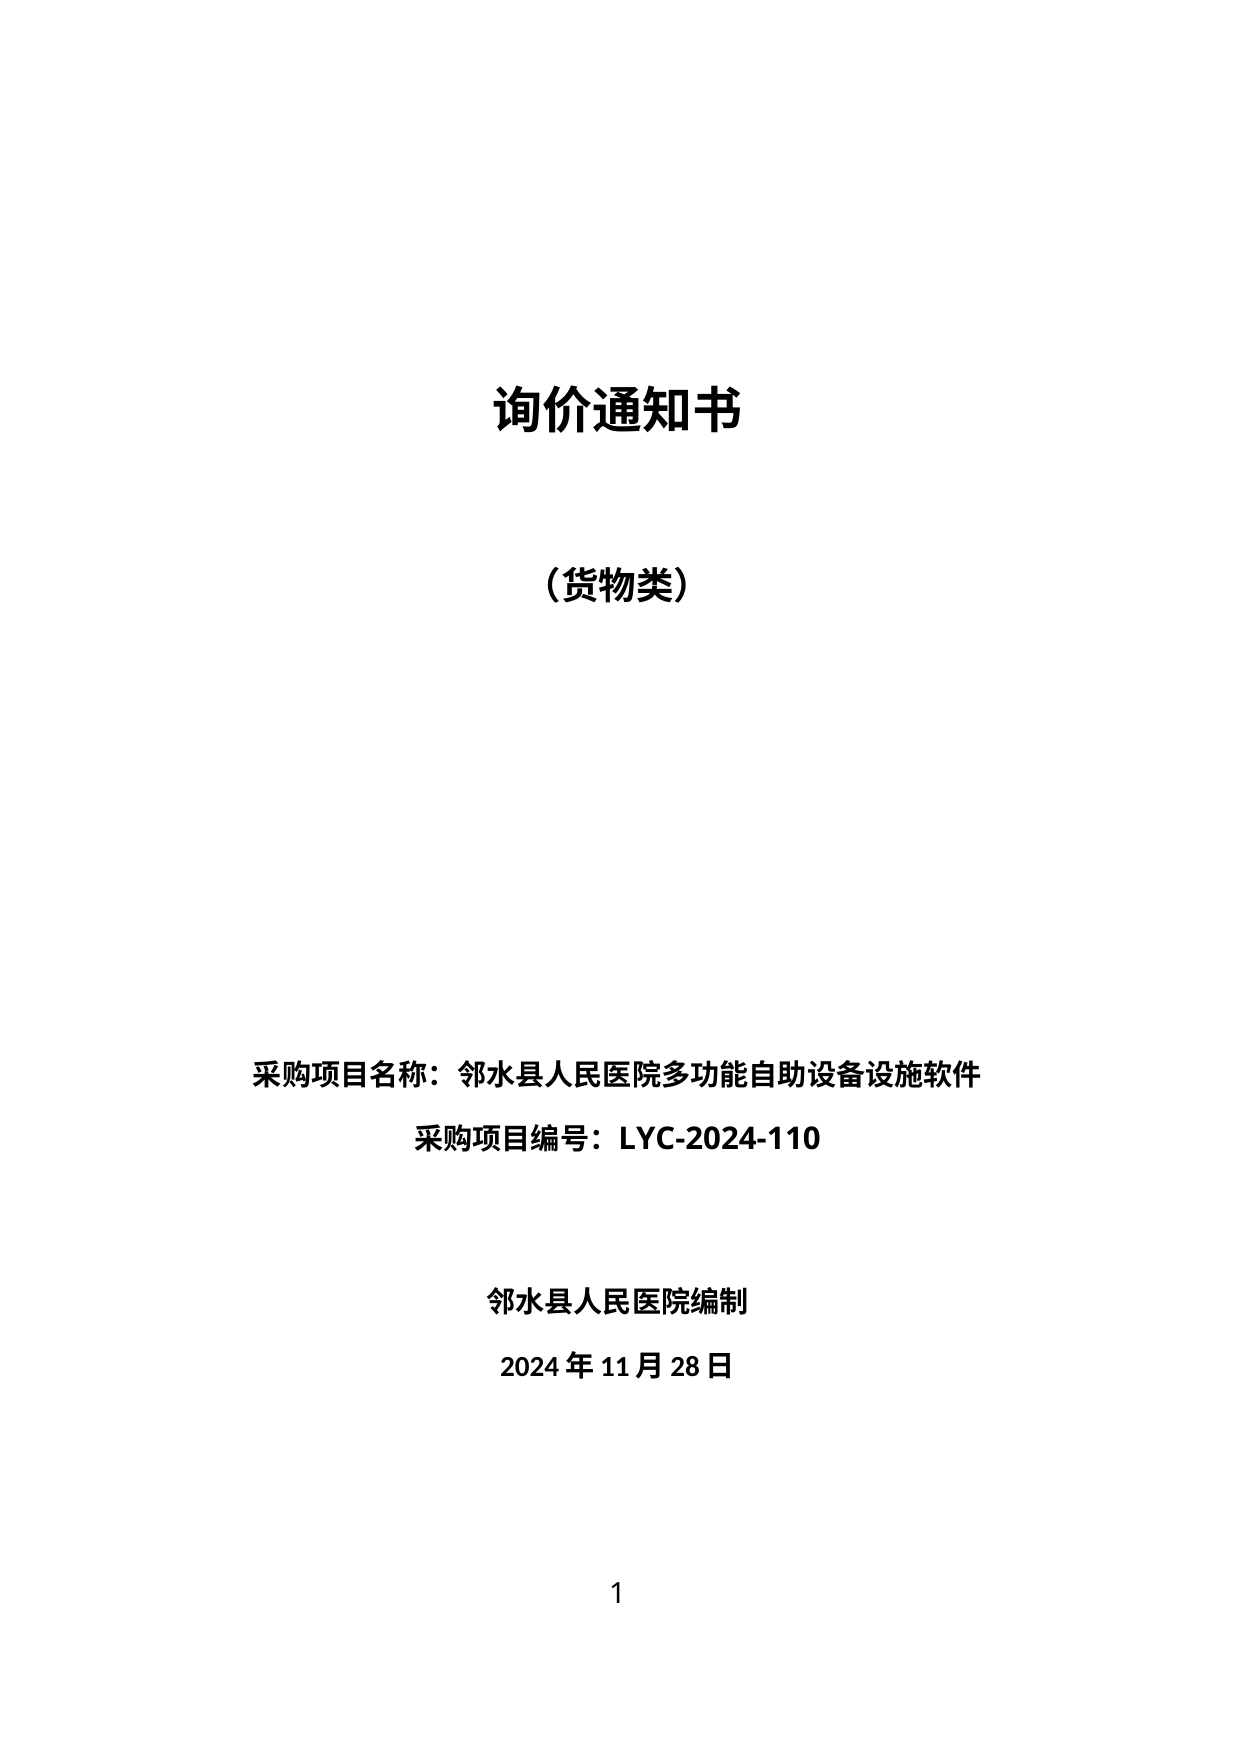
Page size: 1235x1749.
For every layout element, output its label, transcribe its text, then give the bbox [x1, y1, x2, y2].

text 询价通知书 [187, 358, 1047, 553]
text （货物类） [187, 553, 1047, 845]
text 邻水县人民医院编制 [187, 1268, 1047, 1333]
text 采购项目名称：邻水县人民医院多功能自助设备设施软件 [187, 1040, 1047, 1105]
text 2024年11月28日 [187, 1333, 1047, 1398]
text 采购项目编号：LYC-2024-110 [187, 1105, 1047, 1235]
